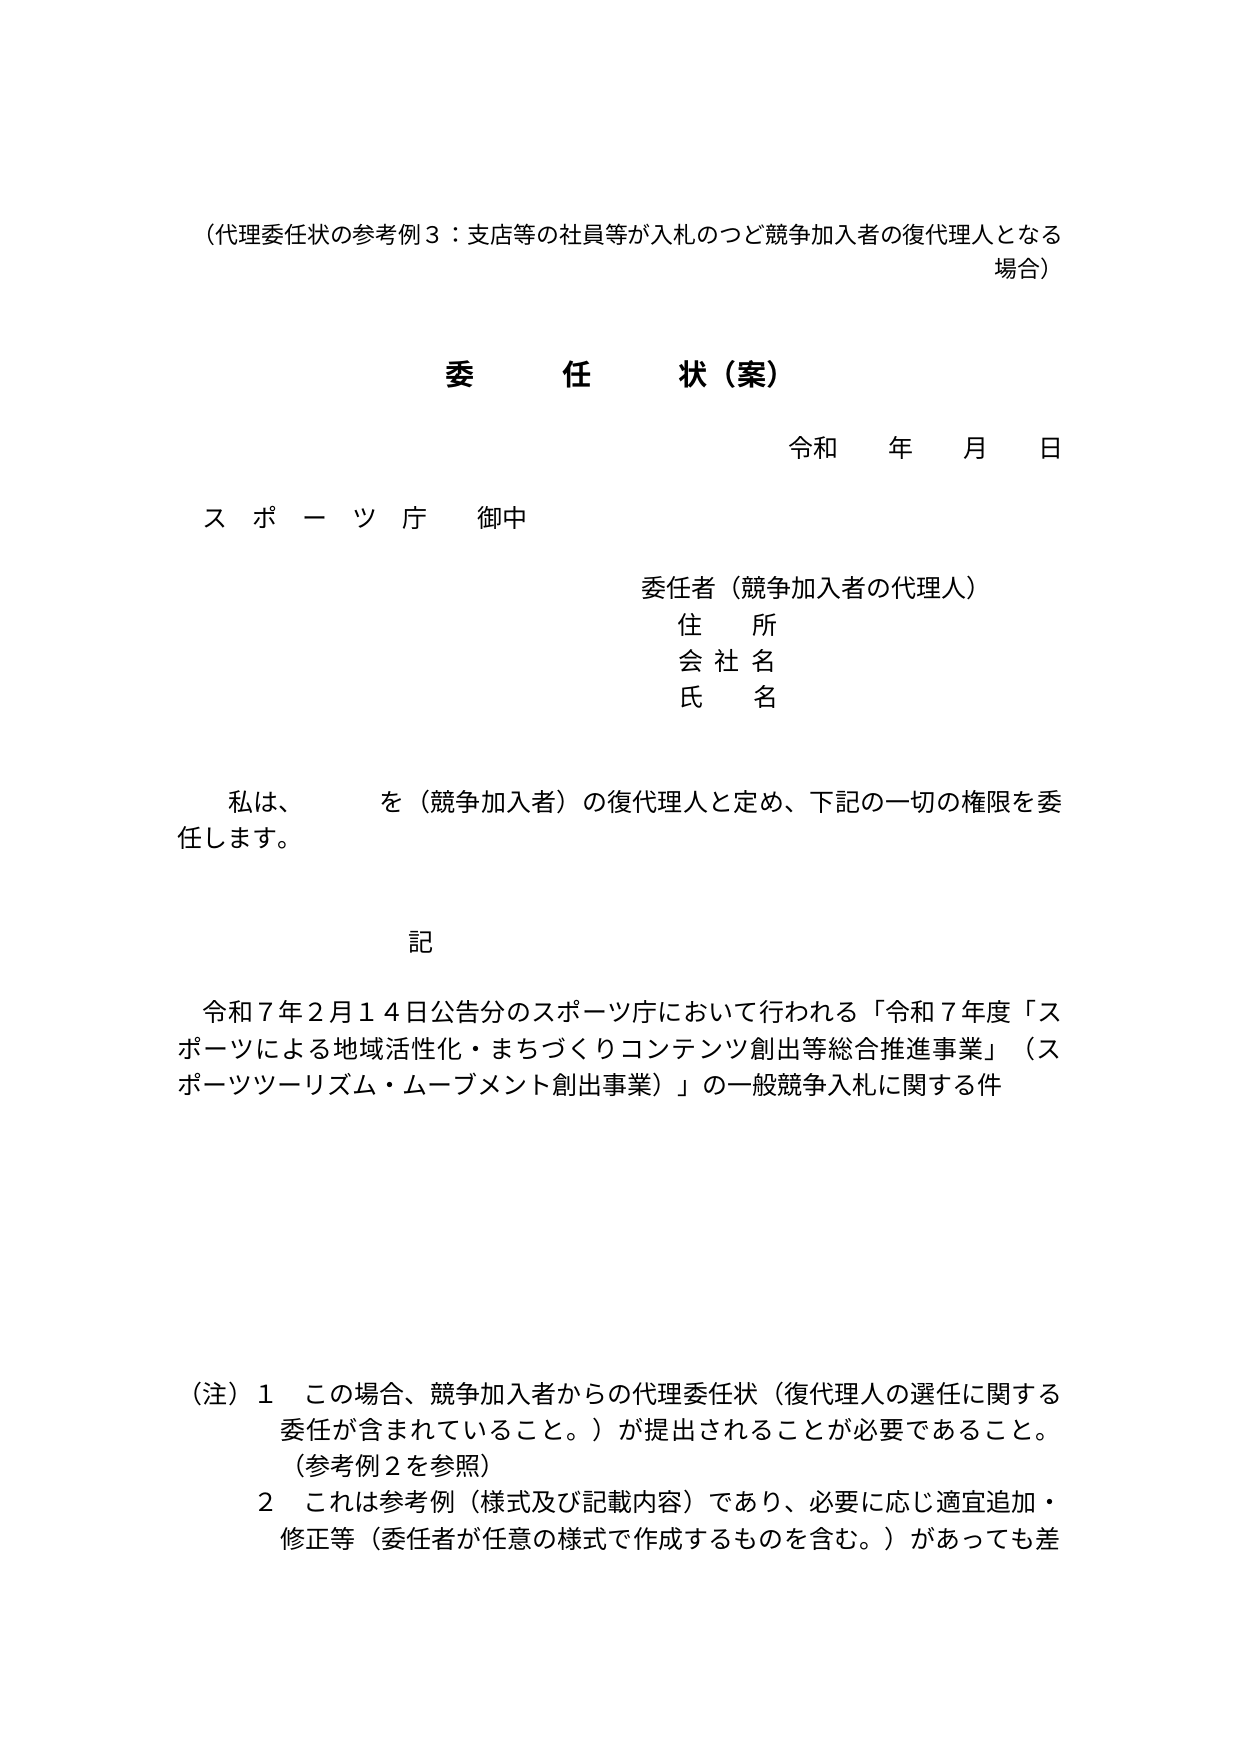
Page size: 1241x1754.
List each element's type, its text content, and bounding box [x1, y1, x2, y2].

text 記 [177, 923, 1063, 959]
text 私は、 を（競争加入者）の復代理人と定め、下記の一切の権限を委任します。 [177, 782, 1063, 854]
text 氏 名 [177, 678, 1063, 714]
text （注）１ この場合、競争加入者からの代理委任状（復代理人の選任に関する委任が含まれていること。）が提出されることが必要であること。（参考例２を参照） [177, 1374, 1063, 1483]
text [177, 1483, 1063, 1555]
text （代理委任状の参考例３：支店等の社員等が入札のつど競争加入者の復代理人となる場合） [177, 217, 1063, 284]
text 令和７年２月１４日公告分のスポーツ庁において行われる「令和７年度「スポーツによる地域活性化・まちづくりコンテンツ創出等総合推進事業」（スポーツツーリズム・ムーブメント創出事業）」の一般競争入札に関する件 [177, 993, 1063, 1102]
text ス ポ ー ツ 庁 御中 [177, 498, 1063, 535]
text 委任者（競争加入者の代理人） [177, 569, 1063, 605]
text 会 社 名 [177, 641, 1063, 678]
text 令和 年 月 日 [177, 428, 1063, 464]
text 住 所 [177, 605, 1063, 641]
text 委 任 状（案） [177, 352, 1063, 394]
